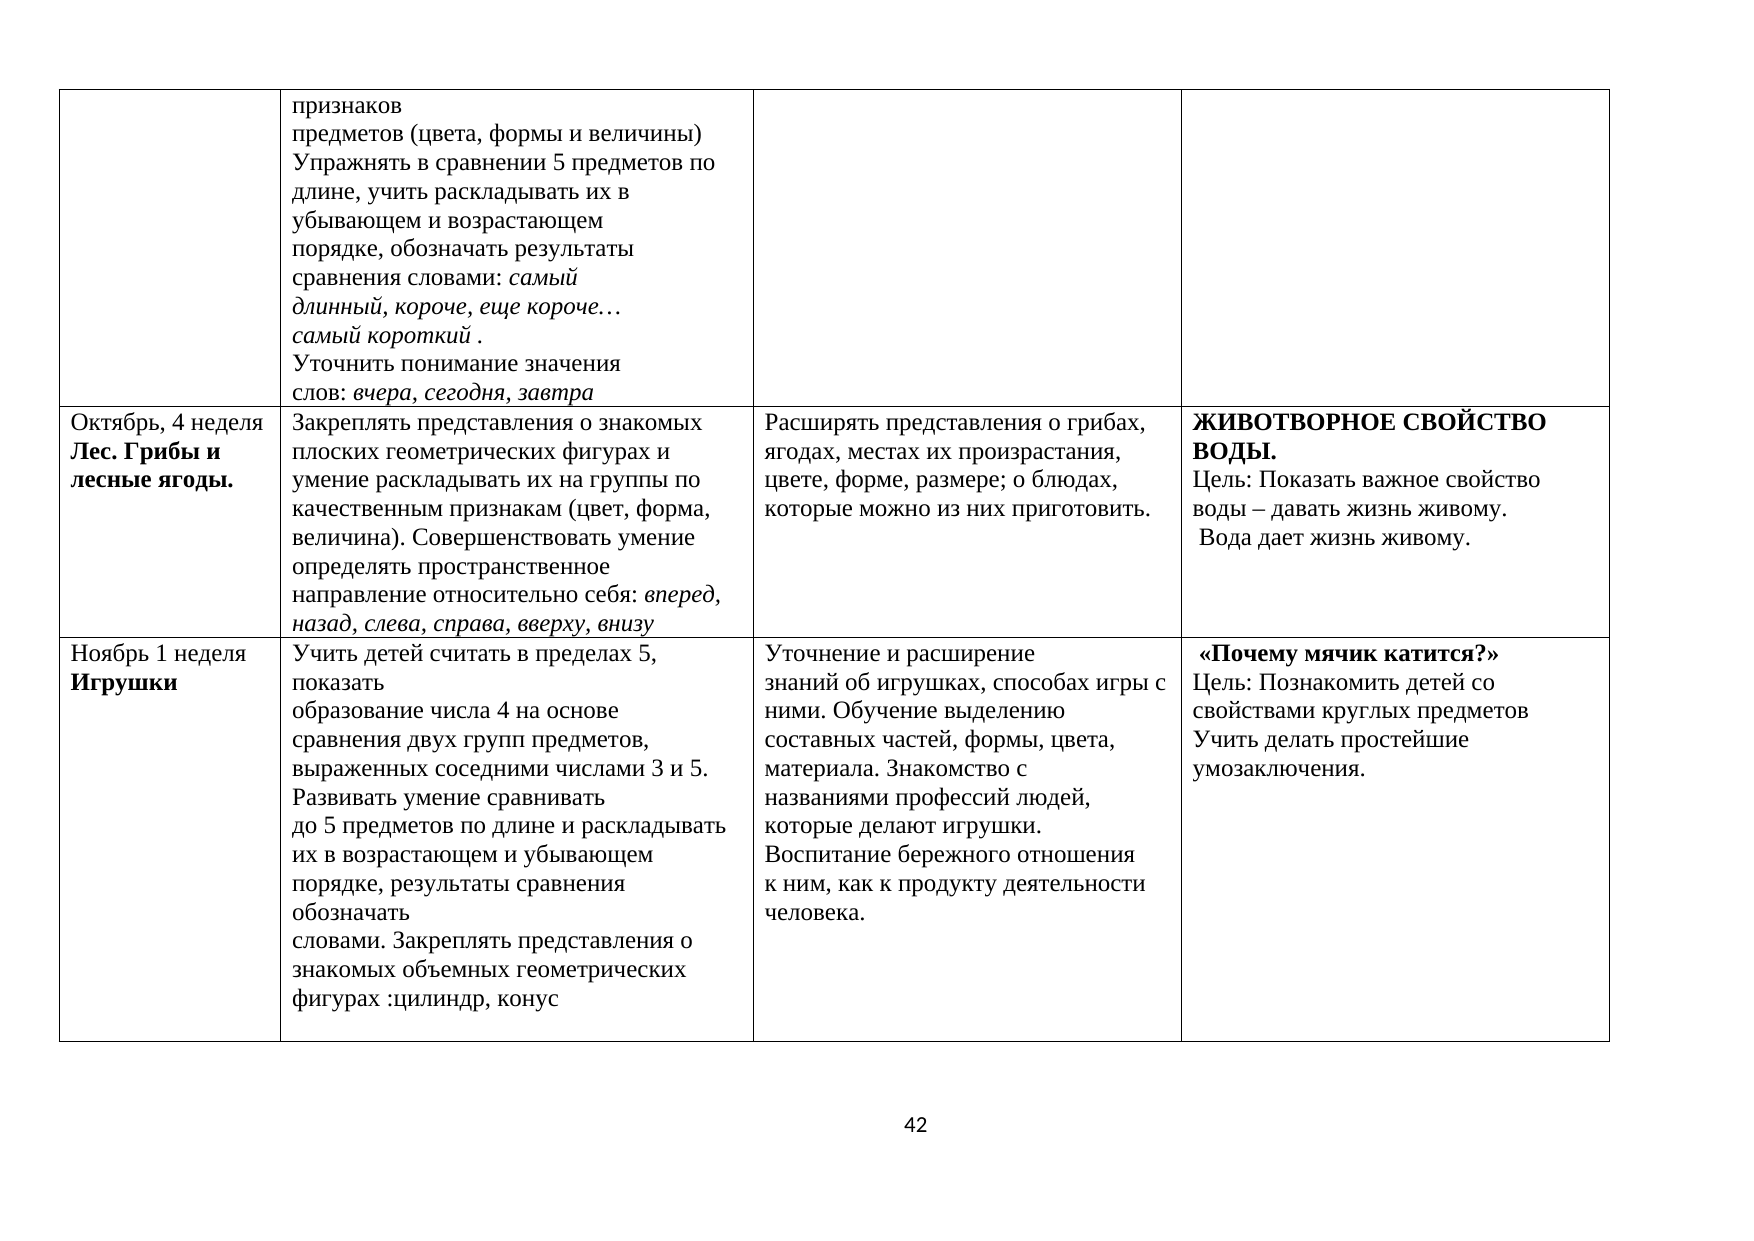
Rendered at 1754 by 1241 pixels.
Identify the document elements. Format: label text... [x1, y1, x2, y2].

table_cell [754, 90, 1181, 406]
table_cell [60, 90, 280, 406]
table_cell Уточнение и расширение знаний об игрушках, способах игры с ними. Обучение выделению составных частей, формы, цвета, материала. Знакомство с названиями профессий людей, которые делают игрушки. Воспитание бережного отношения к ним, как к продукту деятельности человека. [754, 638, 1181, 1041]
table_cell Закреплять представления о знакомых плоских геометрических фигурах и умение раскладывать их на группы по качественным признакам (цвет, форма, величина). Совершенствовать умение определять пространственное направление относительно себя: вперед, назад, слева, справа, вверху, внизу [281, 407, 753, 637]
table_cell Октябрь, 4 неделя Лес. Грибы и лесные ягоды. [60, 407, 280, 637]
table_cell ЖИВОТВОРНОЕ СВОЙСТВО ВОДЫ. Цель: Показать важное свойство воды – давать жизнь живому. Вода дает жизнь живому. [1182, 407, 1609, 637]
table_cell Учить детей считать в пределах 5, показать образование числа 4 на основе сравнения двух групп предметов, выраженных соседними числами 3 и 5. Развивать умение сравнивать до 5 предметов по длине и раскладывать их в возрастающем и убывающем порядке, результаты сравнения обозначать словами. Закреплять представления о знакомых объемных геометрических фигурах :цилиндр, конус [281, 638, 753, 1041]
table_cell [1182, 90, 1609, 406]
table_cell Расширять представления о грибах, ягодах, местах их произрастания, цвете, форме, размере; о блюдах, которые можно из них приготовить. [754, 407, 1181, 637]
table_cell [281, 90, 753, 406]
table_cell «Почему мячик катится?» Цель: Познакомить детей со свойствами круглых предметов Учить делать простейшие умозаключения. [1182, 638, 1609, 1041]
table_cell Ноябрь 1 неделя Игрушки [60, 638, 280, 1041]
